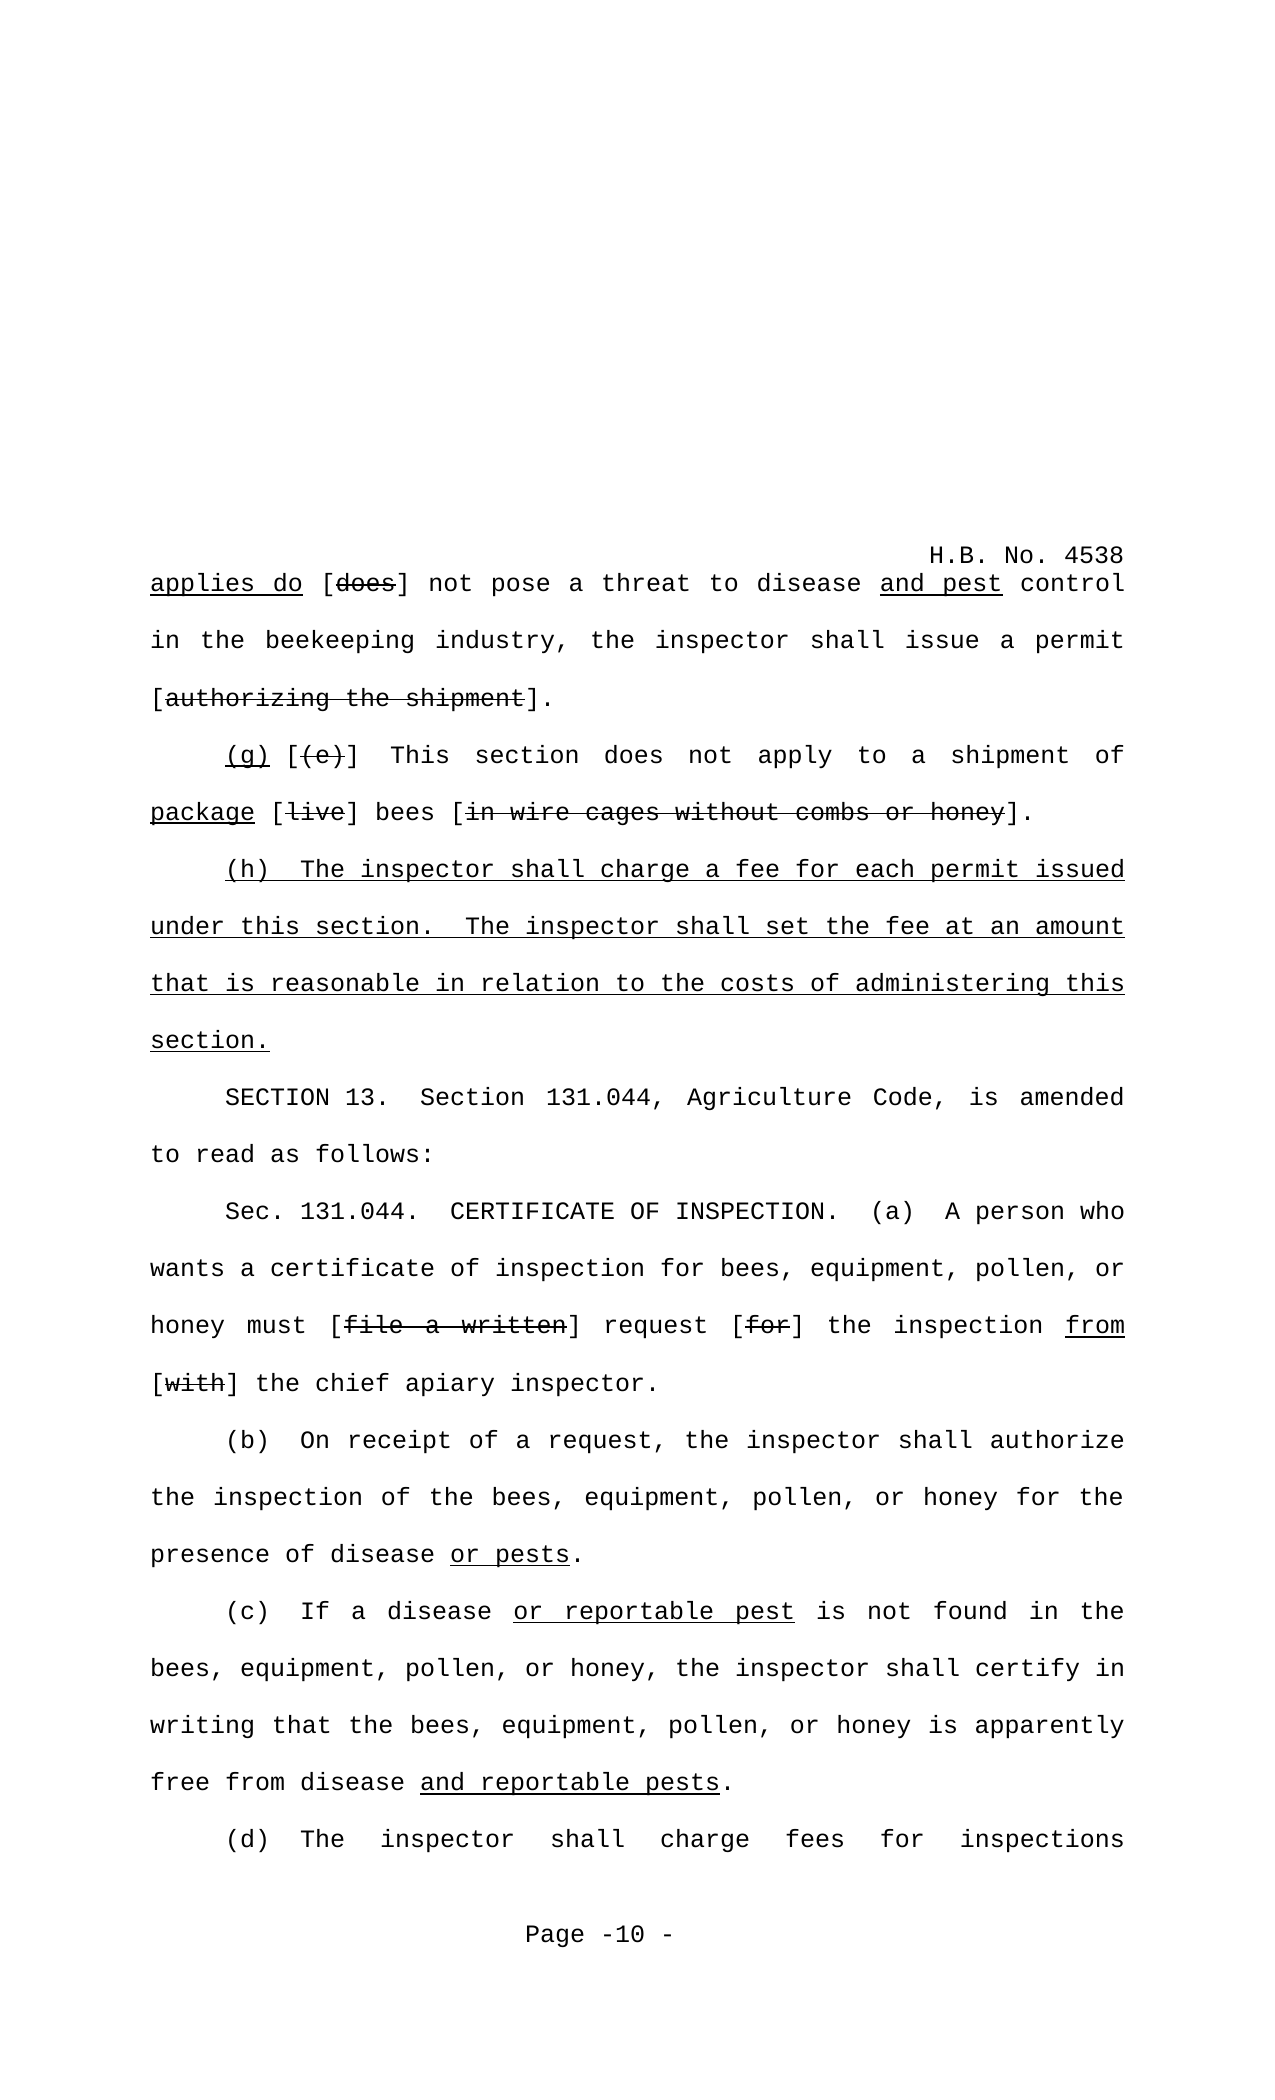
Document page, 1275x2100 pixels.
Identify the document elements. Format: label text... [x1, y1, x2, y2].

text SECTION 13. Section 131.044, Agriculture Code, is amended to read as follows: [150, 1084, 1125, 1170]
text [150, 571, 1125, 713]
text (c) If a disease or reportable pest is not found in the bees, equipment, pollen, or honey, the inspector shall certify in writing that the bees, equipment, pollen, or honey is apparently free from disease and reportable pests. [150, 1598, 1125, 1798]
text (h) The inspector shall charge a fee for each permit issued under this section. The inspector shall set the fee at an amount that is reasonable in relation to the costs of administering this section. [150, 995, 1125, 1056]
text (g) [(e)] This section does not apply to a shipment of package [live] bees [in wire cages without combs or honey]. [150, 742, 1125, 828]
text (b) On receipt of a request, the inspector shall authorize the inspection of the bees, equipment, pollen, or honey for the presence of disease or pests. [150, 1427, 1125, 1570]
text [150, 1827, 1125, 1855]
text (h) The inspector shall charge a fee for each permit issued under this section. The inspector shall set the fee at an amount that is reasonable in relation to the costs of administering this section. [150, 856, 1125, 937]
text (h) The inspector shall charge a fee for each permit issued under this section. The inspector shall set the fee at an amount that is reasonable in relation to the costs of administering this section. [150, 938, 1125, 994]
text Sec. 131.044. CERTIFICATE OF INSPECTION. (a) A person who wants a certificate of inspection for bees, equipment, pollen, or honey must [file a written] request [for] the inspection from [with] the chief apiary inspector. [150, 1199, 1125, 1398]
